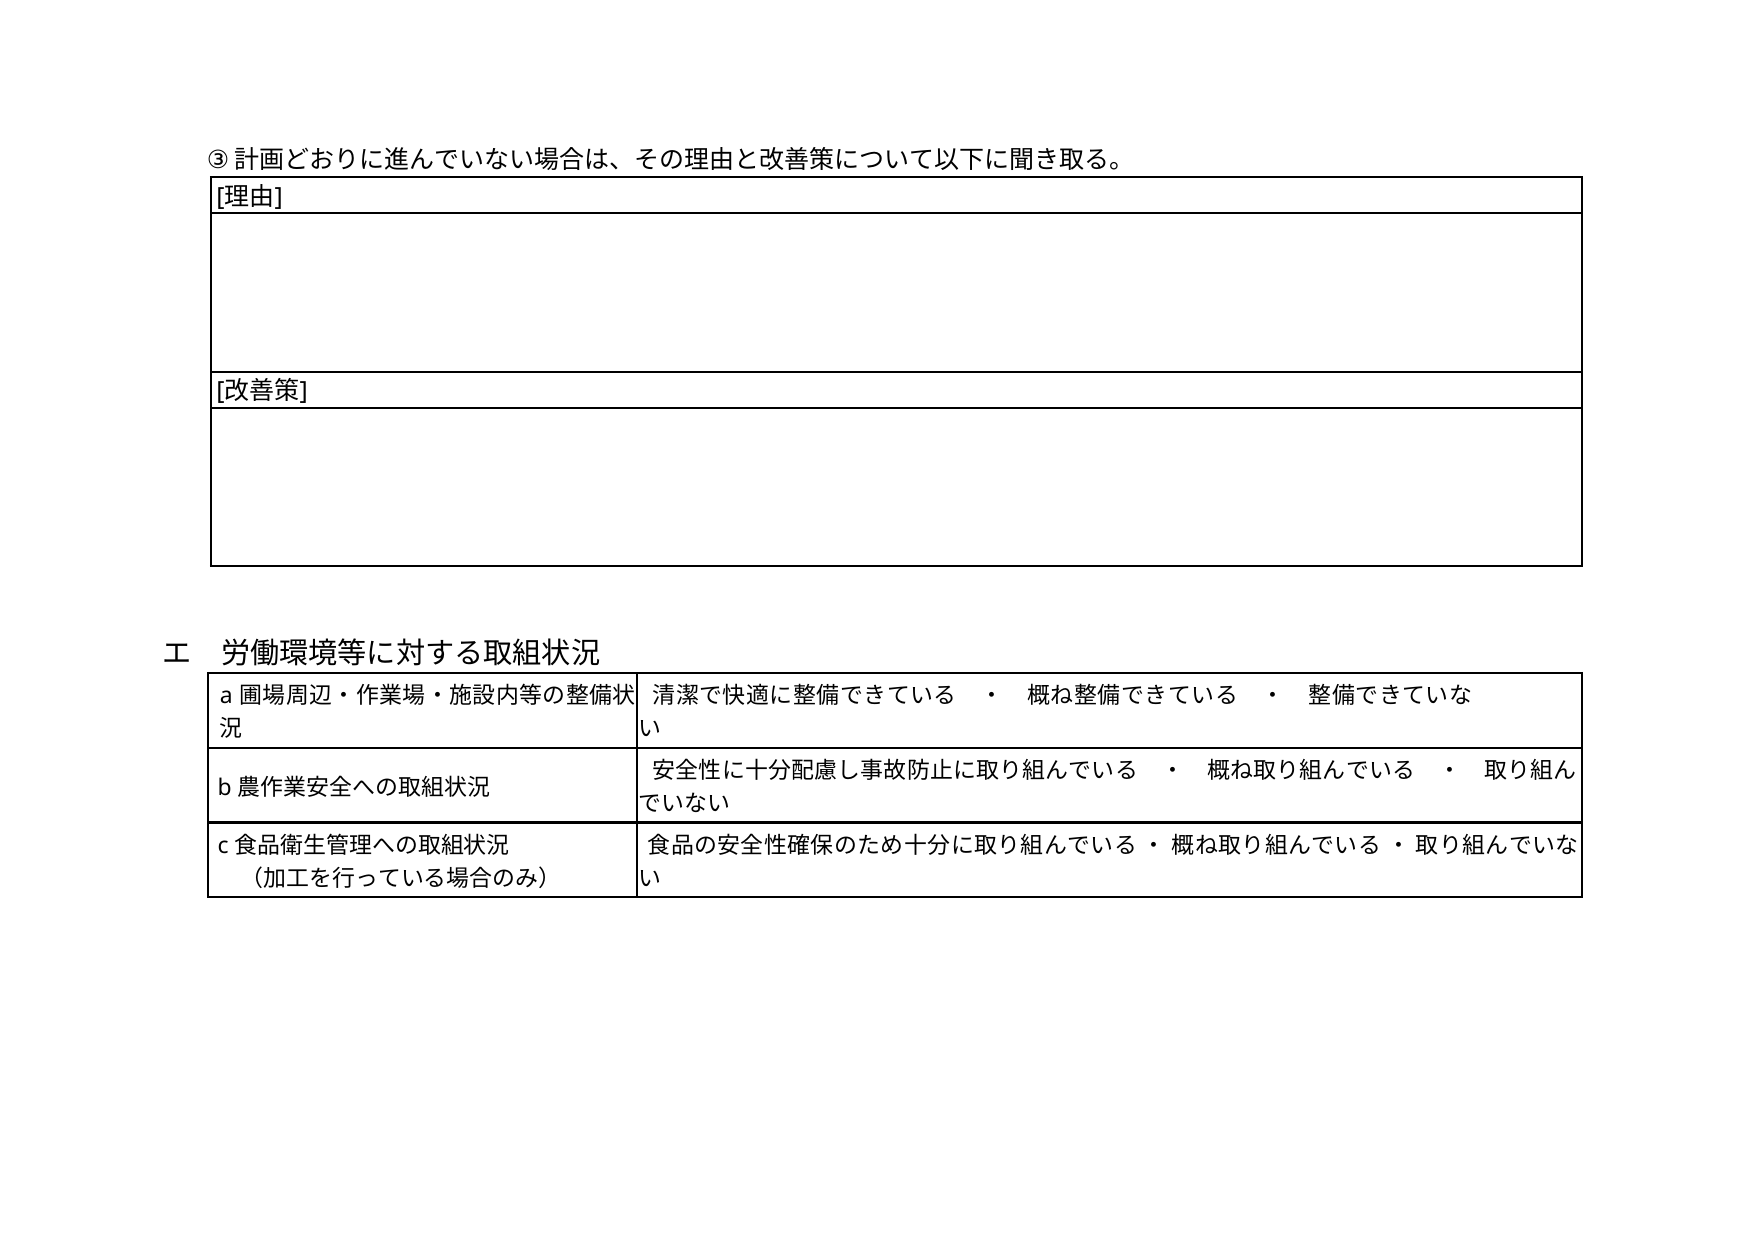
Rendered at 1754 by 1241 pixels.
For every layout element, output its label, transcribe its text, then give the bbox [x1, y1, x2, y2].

table_header [理由] [212, 178, 1581, 212]
text エ 労働環境等に対する取組状況 [133, 629, 1624, 672]
table_cell 食品の安全性確保のため十分に取り組んでいる ・ 概ね取り組んでいる ・ 取り組んでいない [638, 824, 1581, 896]
table_cell 安全性に十分配慮し事故防止に取り組んでいる ・ 概ね取り組んでいる ・ 取り組んでいない [638, 749, 1581, 821]
table_cell [改善策] [212, 373, 1581, 407]
table_header 清潔で快適に整備できている ・ 概ね整備できている ・ 整備できていない [638, 674, 1581, 747]
table_cell c 食品衛生管理への取組状況 （加工を行っている場合のみ） [209, 824, 636, 896]
table_cell [212, 409, 1581, 565]
table_header a 圃場周辺・作業場・施設内等の整備状況 [209, 674, 636, 747]
table_cell b 農作業安全への取組状況 [209, 749, 636, 821]
table_cell [212, 214, 1581, 371]
text ③計画どおりに進んでいない場合は、その理由と改善策について以下に聞き取る。 [133, 140, 1624, 176]
